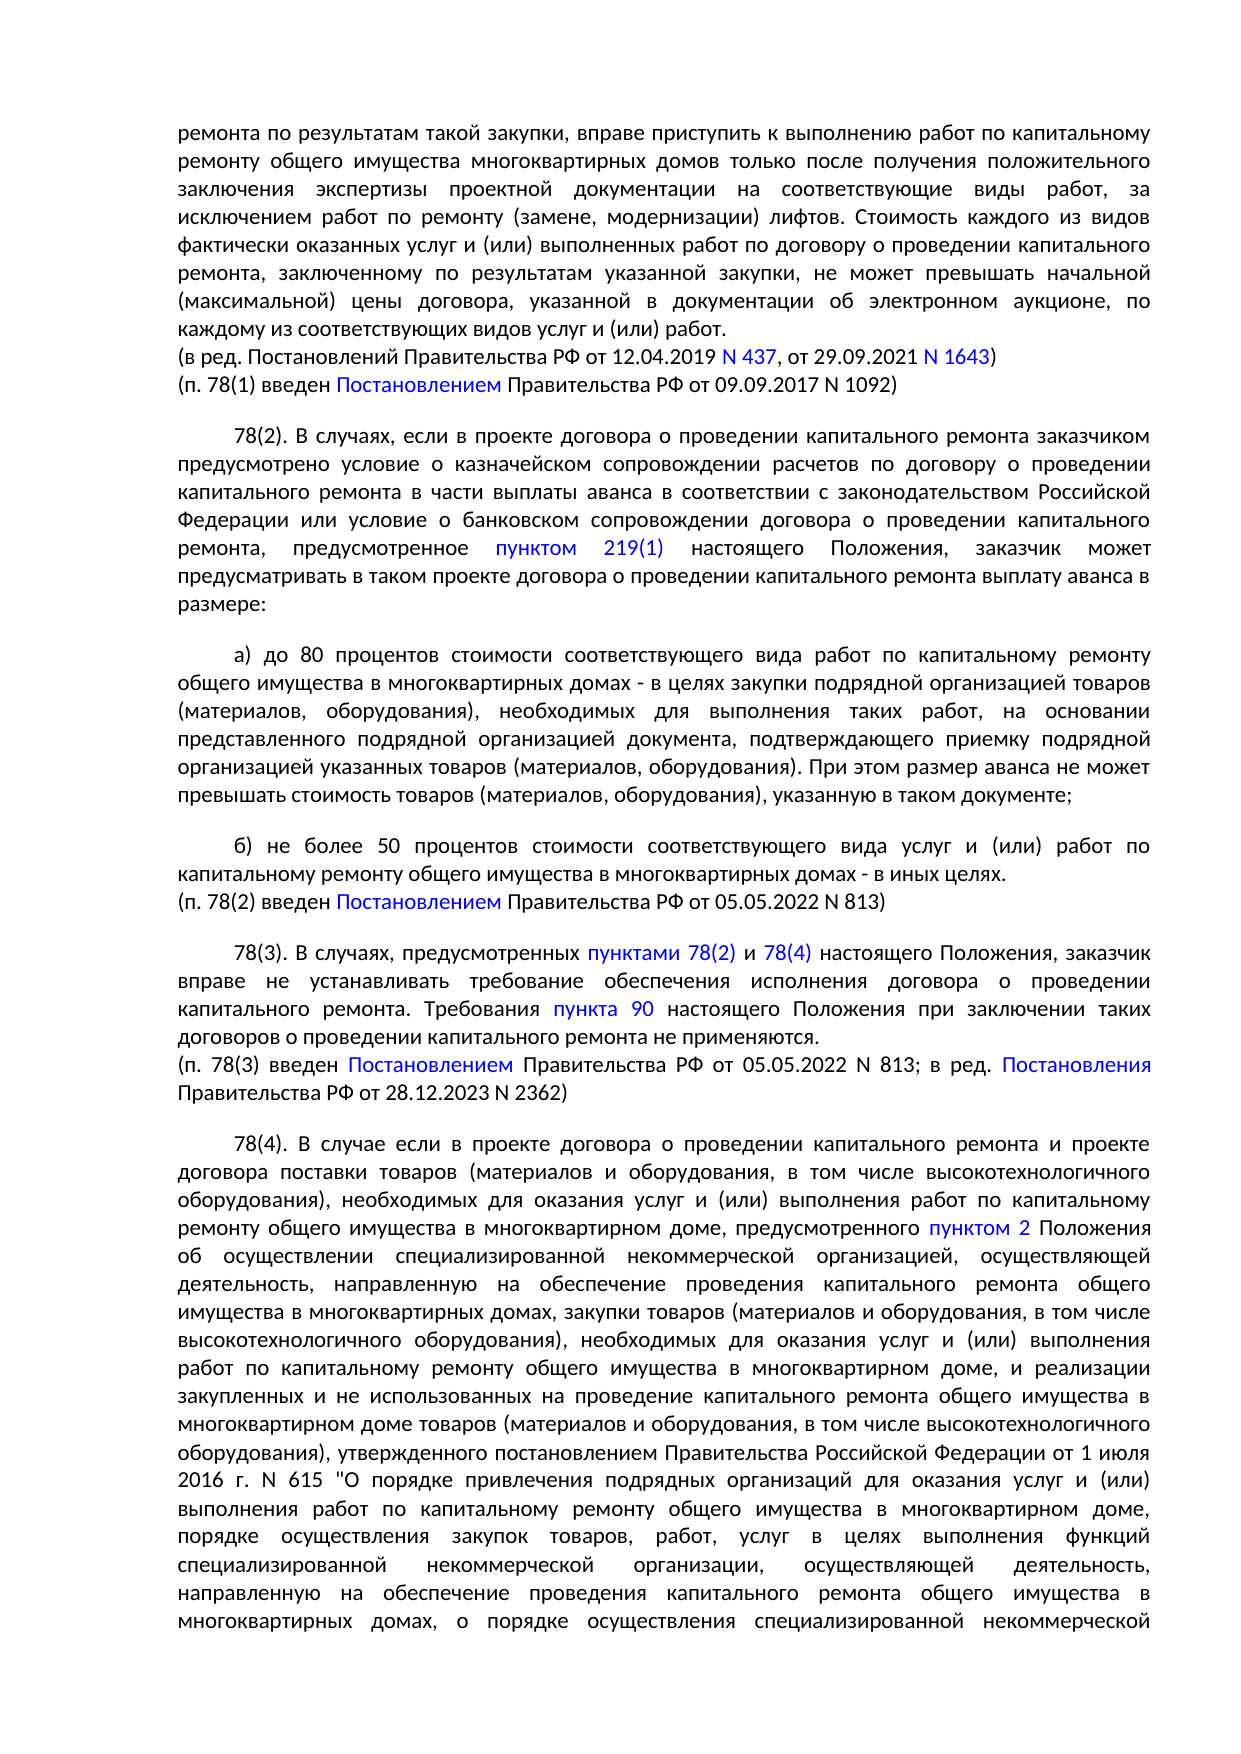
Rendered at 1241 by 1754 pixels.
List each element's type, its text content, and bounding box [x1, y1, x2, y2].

text а) до 80 процентов стоимости соответствующего вида работ по капитальному ремонту общего имущества в многоквартирных домах - в целях закупки подрядной организацией товаров (материалов, оборудования), необходимых для выполнения таких работ, на основании представленного подрядной организацией документа, подтверждающего приемку подрядной организацией указанных товаров (материалов, оборудования). При этом размер аванса не может превышать стоимость товаров (материалов, оборудования), указанную в таком документе; [177, 640, 1152, 808]
text 78(2). В случаях, если в проекте договора о проведении капитального ремонта заказчиком предусмотрено условие о казначейском сопровождении расчетов по договору о проведении капитального ремонта в части выплаты аванса в соответствии с законодательством Российской Федерации или условие о банковском сопровождении договора о проведении капитального ремонта, предусмотренное пунктом 219(1) настоящего Положения, заказчик может предусматривать в таком проекте договора о проведении капитального ремонта выплату аванса в размере: [177, 421, 1152, 617]
text (п. 78(2) введен Постановлением Правительства РФ от 05.05.2022 N 813) [177, 887, 1152, 915]
text (п. 78(3) введен Постановлением Правительства РФ от 05.05.2022 N 813; в ред. Постановления Правительства РФ от 28.12.2023 N 2362) [177, 1050, 1152, 1106]
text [177, 118, 1152, 342]
text 78(3). В случаях, предусмотренных пунктами 78(2) и 78(4) настоящего Положения, заказчик вправе не устанавливать требование обеспечения исполнения договора о проведении капитального ремонта. Требования пункта 90 настоящего Положения при заключении таких договоров о проведении капитального ремонта не применяются. [177, 938, 1152, 1050]
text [177, 1129, 1152, 1634]
text (в ред. Постановлений Правительства РФ от 12.04.2019 N 437, от 29.09.2021 N 1643) [177, 342, 1152, 370]
text б) не более 50 процентов стоимости соответствующего вида услуг и (или) работ по капитальному ремонту общего имущества в многоквартирных домах - в иных целях. [177, 831, 1152, 887]
text (п. 78(1) введен Постановлением Правительства РФ от 09.09.2017 N 1092) [177, 370, 1152, 398]
